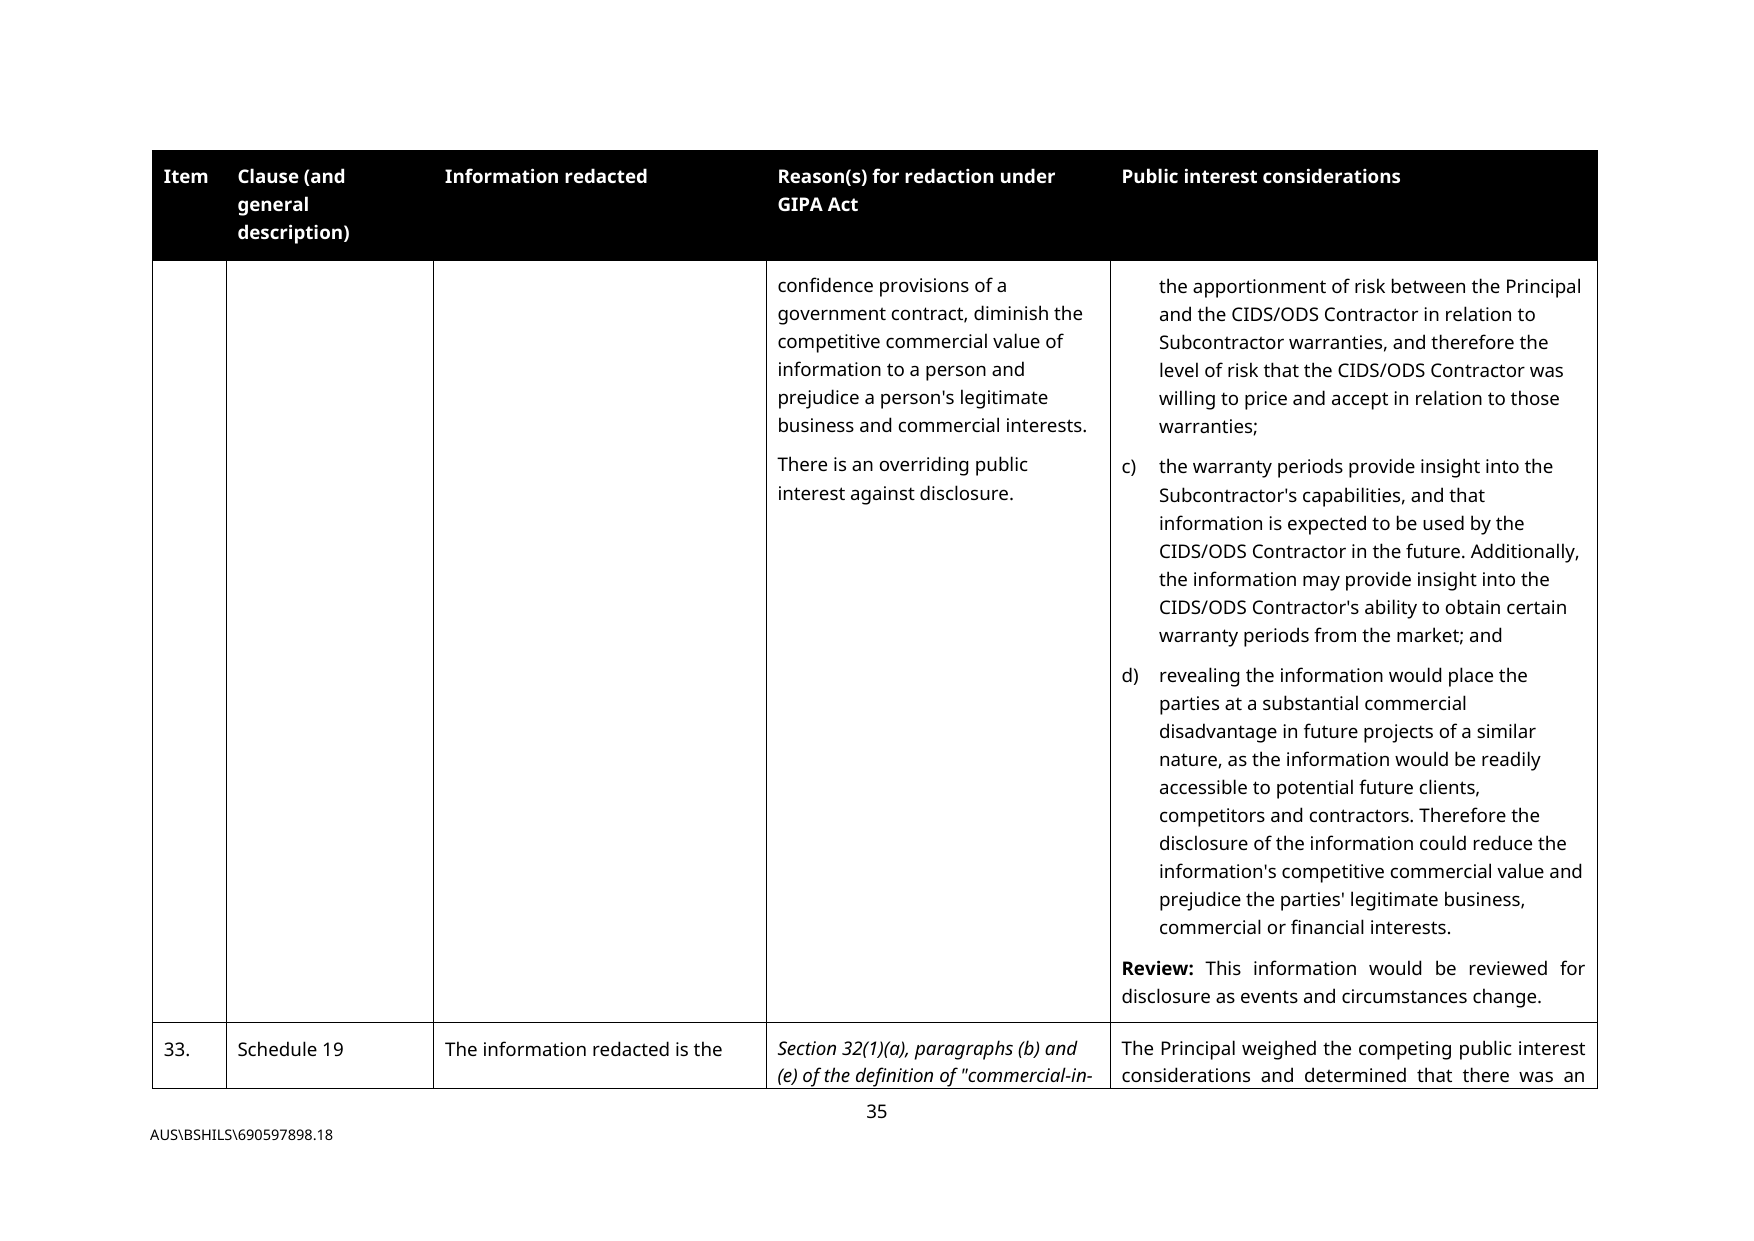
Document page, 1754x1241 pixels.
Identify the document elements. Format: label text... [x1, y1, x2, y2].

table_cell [434, 1023, 766, 1088]
table_cell Schedule 19 (Options) [227, 1023, 433, 1088]
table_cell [227, 261, 433, 1022]
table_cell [767, 1023, 1110, 1088]
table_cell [1111, 261, 1597, 1022]
table_header Information redacted [434, 151, 766, 260]
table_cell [434, 261, 766, 1022]
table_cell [1111, 1023, 1597, 1088]
table_cell [153, 261, 226, 1022]
table_cell [153, 1023, 226, 1088]
table_header Clause (and general description) [227, 151, 433, 260]
table_header Public interest considerations [1111, 151, 1597, 260]
table_header Item [153, 151, 226, 260]
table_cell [767, 261, 1110, 1022]
table_header Reason(s) for redaction under GIPA Act [767, 151, 1110, 260]
